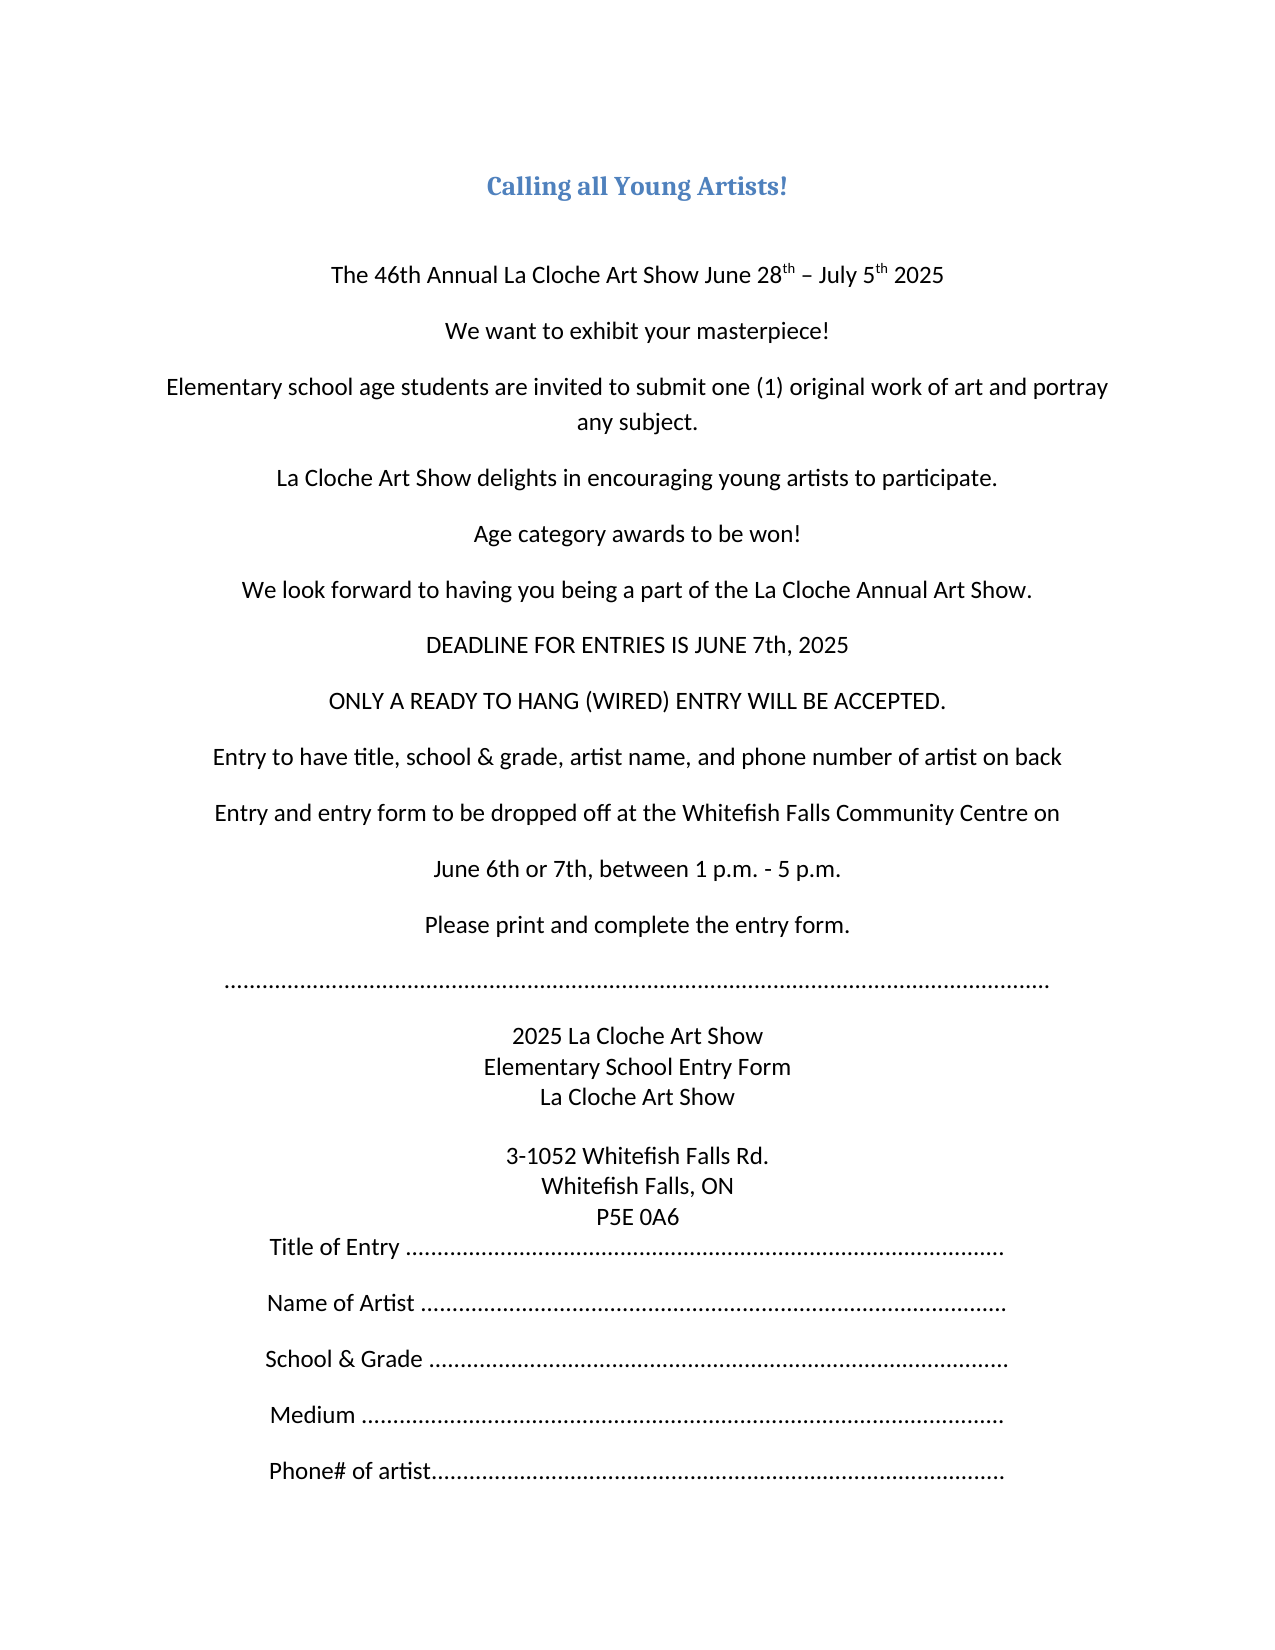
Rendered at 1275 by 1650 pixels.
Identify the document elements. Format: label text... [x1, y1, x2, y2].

text DEADLINE FOR ENTRIES IS JUNE 7th, 2025 [150, 629, 1125, 660]
text June 6th or 7th, between 1 p.m. - 5 p.m. [150, 853, 1125, 883]
text Entry to have title, school & grade, artist name, and phone number of artist on back [150, 741, 1125, 772]
text Name of Artist ............................................................................................. [150, 1287, 1125, 1318]
text The 46th Annual La Cloche Art Show June 28th – July 5th 2025 [150, 259, 1125, 290]
text Entry and entry form to be dropped off at the Whitefish Falls Community Centre on [150, 797, 1125, 828]
text We look forward to having you being a part of the La Cloche Annual Art Show. [150, 574, 1125, 604]
text Elementary school age students are invited to submit one (1) original work of art and portray any subject. [150, 371, 1125, 437]
text Medium ...................................................................................................... [150, 1399, 1125, 1429]
text Title of Entry ............................................................................................... [150, 1232, 1125, 1262]
text School & Grade ............................................................................................ [150, 1343, 1125, 1374]
subtitle Calling all Young Artists! [150, 171, 1125, 202]
text Please print and complete the entry form. [150, 909, 1125, 939]
text 3-1052 Whitefish Falls Rd. [150, 1140, 1125, 1171]
text La Cloche Art Show [150, 1081, 1125, 1112]
text We want to exhibit your masterpiece! [150, 315, 1125, 346]
text P5E 0A6 [150, 1201, 1125, 1232]
text 2025 La Cloche Art Show [150, 1020, 1125, 1051]
text La Cloche Art Show delights in encouraging young artists to participate. [150, 462, 1125, 493]
text Phone# of artist........................................................................................... [150, 1455, 1125, 1485]
text ................................................................................................................................... [150, 964, 1125, 995]
text ONLY A READY TO HANG (WIRED) ENTRY WILL BE ACCEPTED. [150, 685, 1125, 716]
text Elementary School Entry Form [150, 1051, 1125, 1081]
text Whitefish Falls, ON [150, 1171, 1125, 1201]
text Age category awards to be won! [150, 518, 1125, 548]
